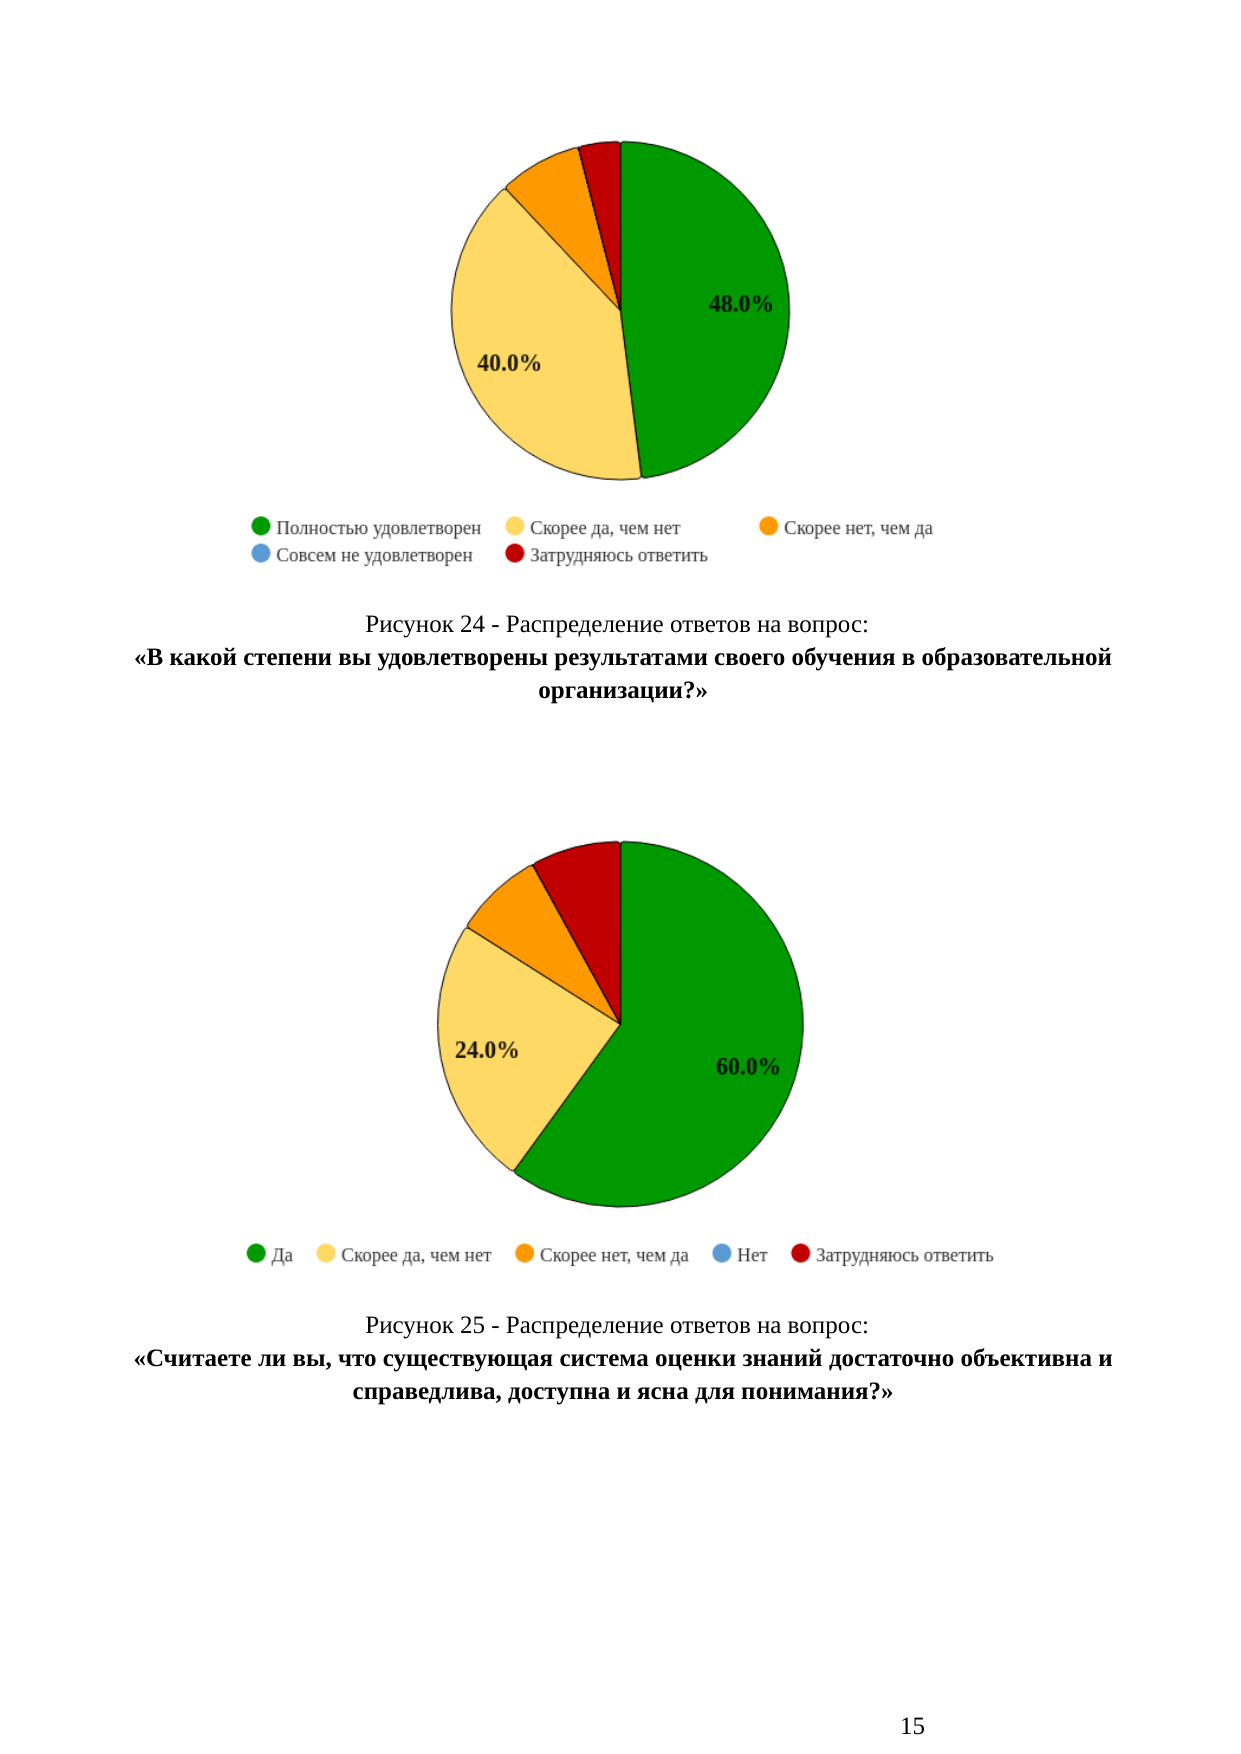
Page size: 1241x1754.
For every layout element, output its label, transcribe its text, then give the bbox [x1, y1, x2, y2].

text Рисунок 25 - Распределение ответов на вопрос: «Считаете ли вы, что существующая система оценки знаний достаточно объективна и справедлива, доступна и ясна для понимания?» [118, 1310, 1122, 1404]
text Рисунок 24 - Распределение ответов на вопрос: «В какой степени вы удовлетворены результатами своего обучения в образовательной организации?» [118, 609, 1122, 704]
picture [118, 118, 1123, 591]
picture [118, 818, 1123, 1291]
